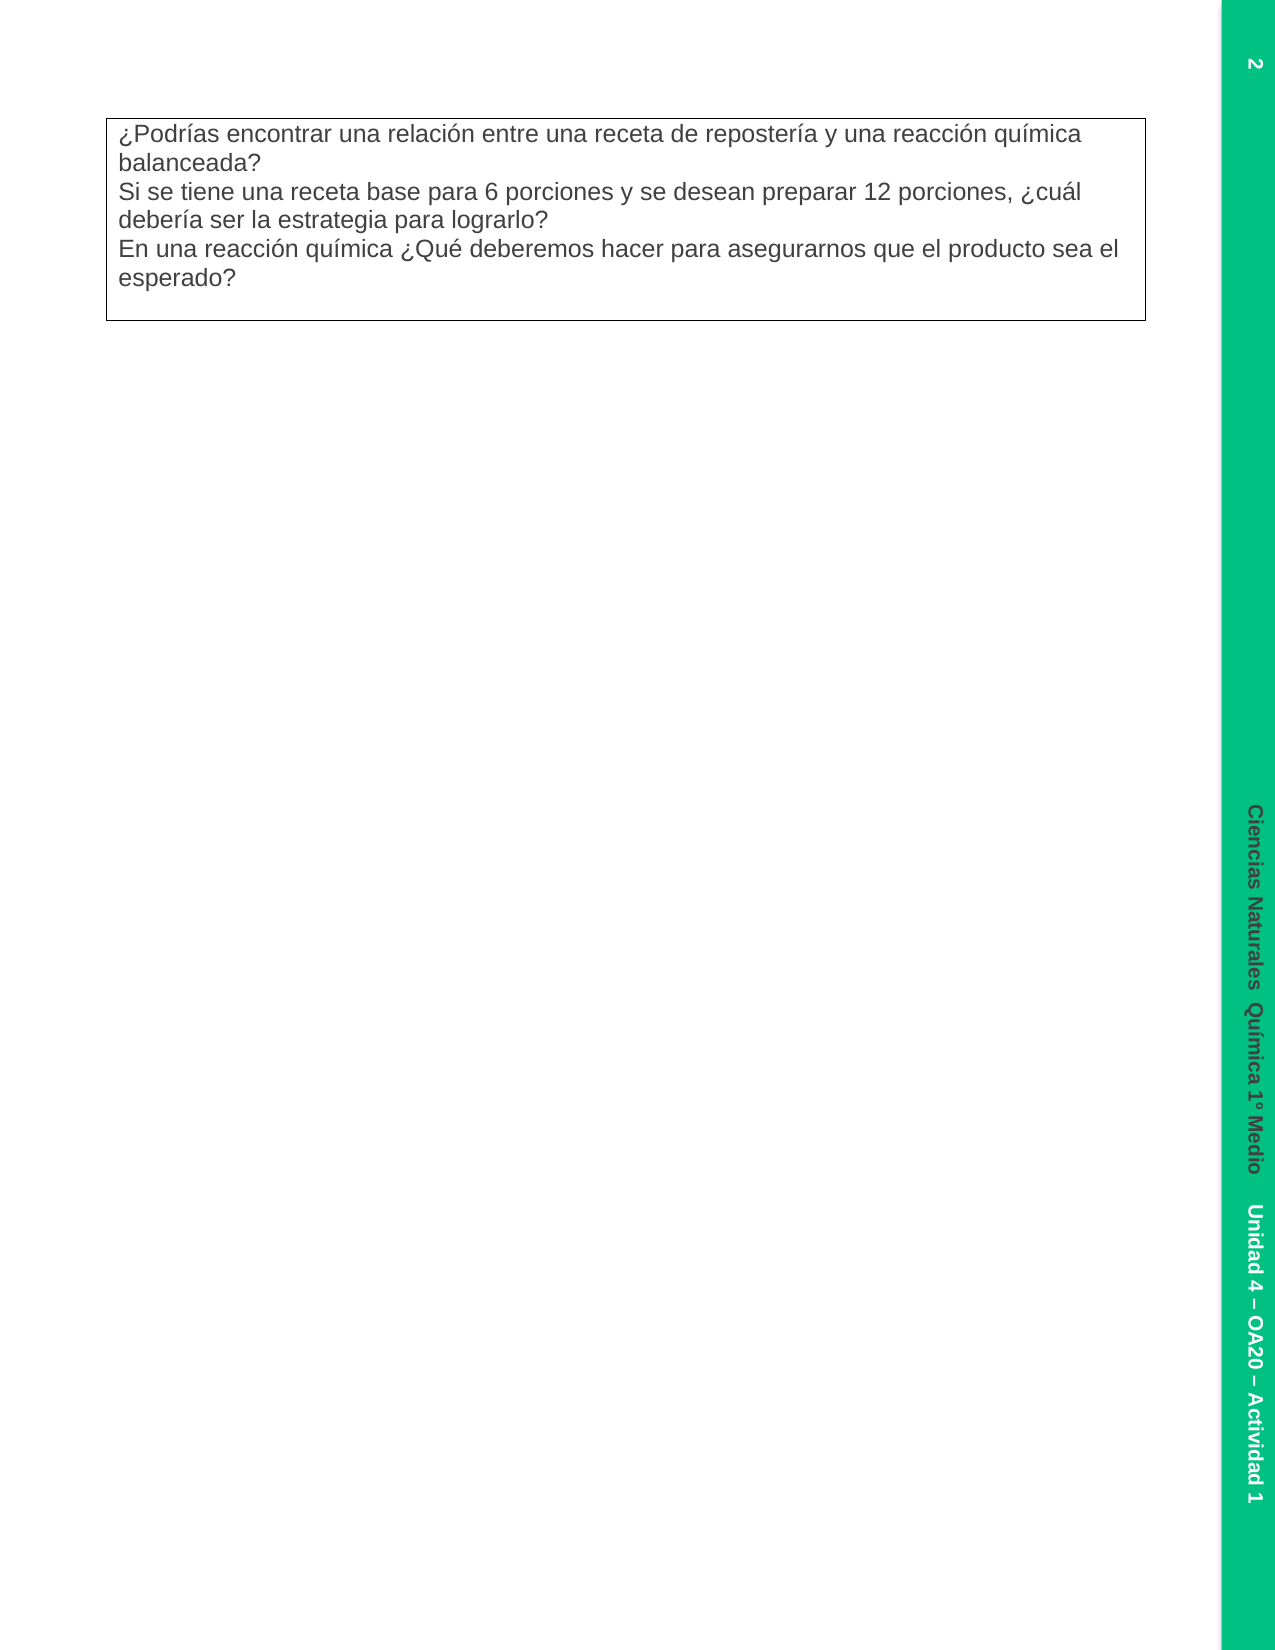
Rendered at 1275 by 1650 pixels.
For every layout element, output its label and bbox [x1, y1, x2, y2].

table_cell [107, 119, 1145, 320]
